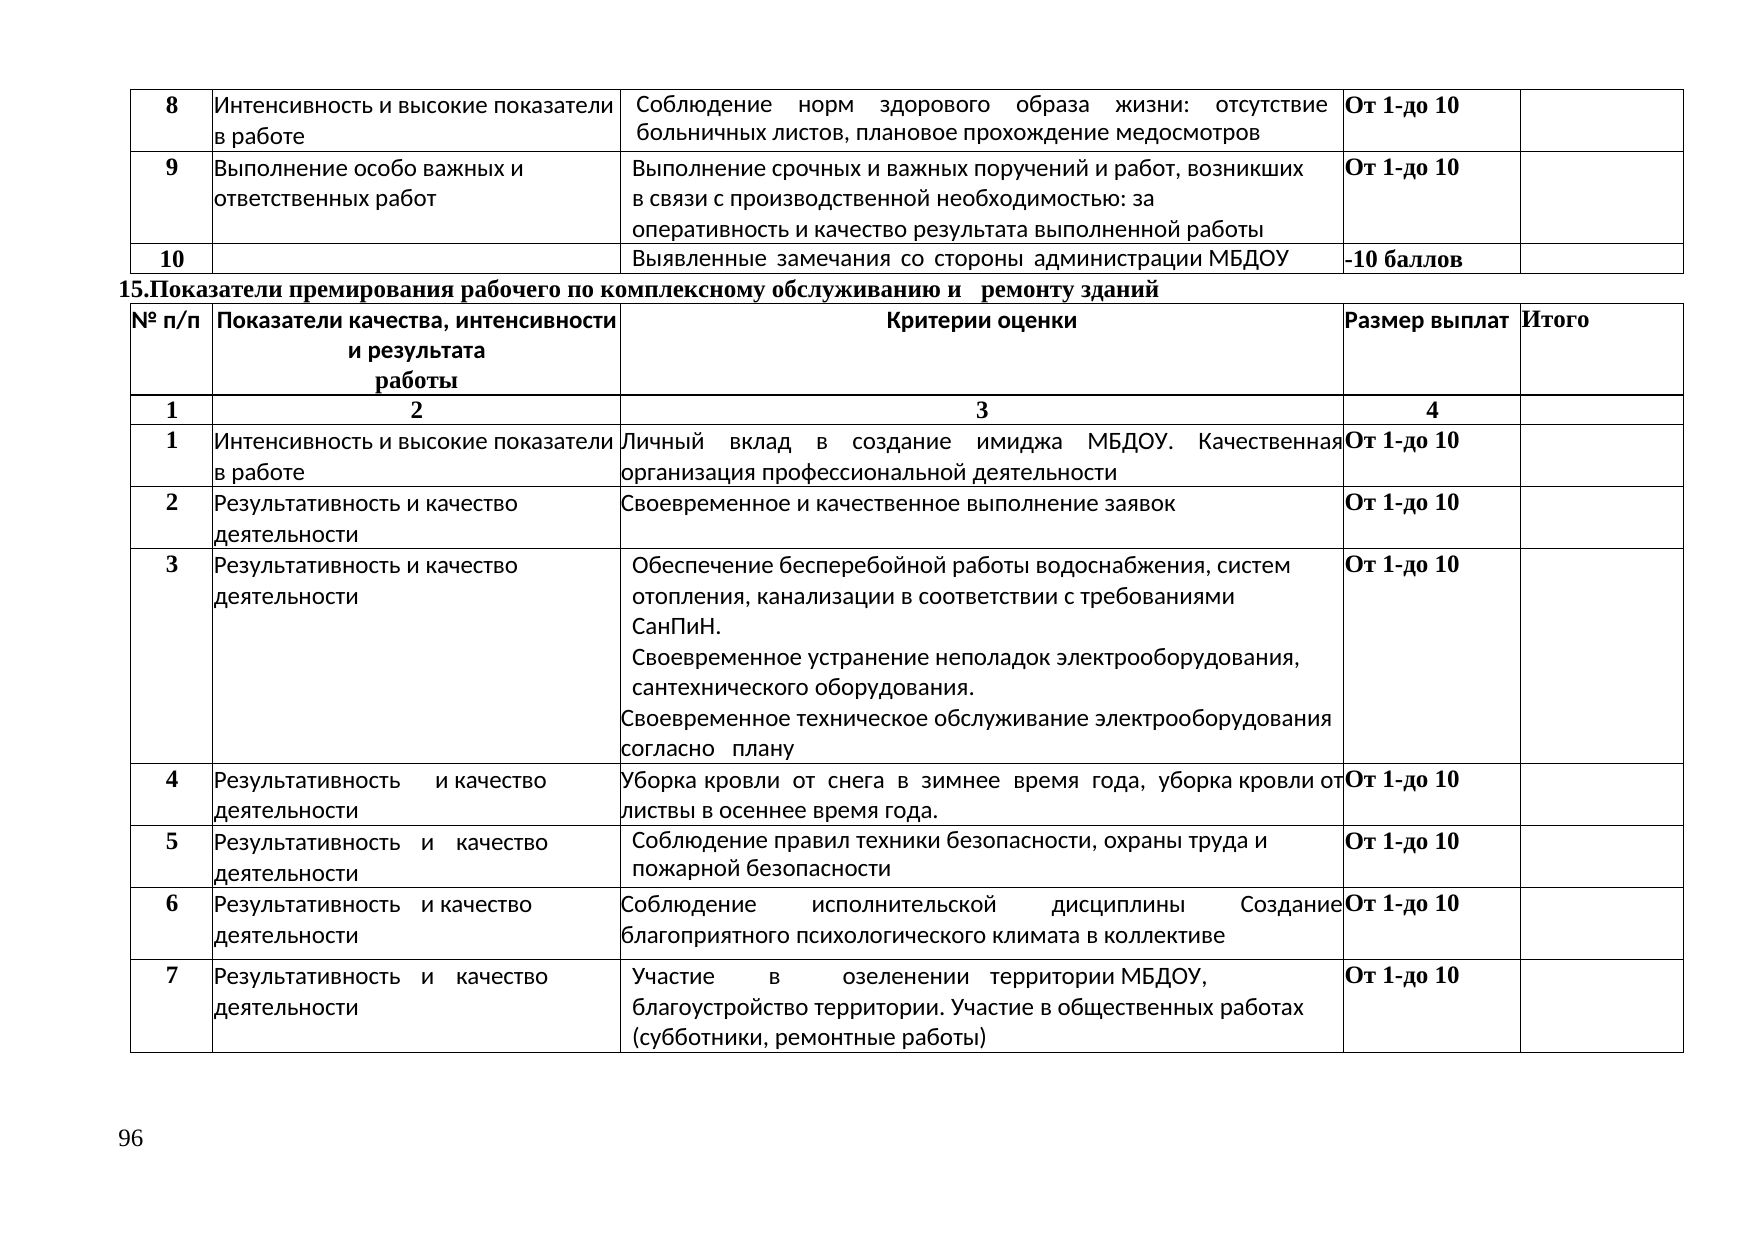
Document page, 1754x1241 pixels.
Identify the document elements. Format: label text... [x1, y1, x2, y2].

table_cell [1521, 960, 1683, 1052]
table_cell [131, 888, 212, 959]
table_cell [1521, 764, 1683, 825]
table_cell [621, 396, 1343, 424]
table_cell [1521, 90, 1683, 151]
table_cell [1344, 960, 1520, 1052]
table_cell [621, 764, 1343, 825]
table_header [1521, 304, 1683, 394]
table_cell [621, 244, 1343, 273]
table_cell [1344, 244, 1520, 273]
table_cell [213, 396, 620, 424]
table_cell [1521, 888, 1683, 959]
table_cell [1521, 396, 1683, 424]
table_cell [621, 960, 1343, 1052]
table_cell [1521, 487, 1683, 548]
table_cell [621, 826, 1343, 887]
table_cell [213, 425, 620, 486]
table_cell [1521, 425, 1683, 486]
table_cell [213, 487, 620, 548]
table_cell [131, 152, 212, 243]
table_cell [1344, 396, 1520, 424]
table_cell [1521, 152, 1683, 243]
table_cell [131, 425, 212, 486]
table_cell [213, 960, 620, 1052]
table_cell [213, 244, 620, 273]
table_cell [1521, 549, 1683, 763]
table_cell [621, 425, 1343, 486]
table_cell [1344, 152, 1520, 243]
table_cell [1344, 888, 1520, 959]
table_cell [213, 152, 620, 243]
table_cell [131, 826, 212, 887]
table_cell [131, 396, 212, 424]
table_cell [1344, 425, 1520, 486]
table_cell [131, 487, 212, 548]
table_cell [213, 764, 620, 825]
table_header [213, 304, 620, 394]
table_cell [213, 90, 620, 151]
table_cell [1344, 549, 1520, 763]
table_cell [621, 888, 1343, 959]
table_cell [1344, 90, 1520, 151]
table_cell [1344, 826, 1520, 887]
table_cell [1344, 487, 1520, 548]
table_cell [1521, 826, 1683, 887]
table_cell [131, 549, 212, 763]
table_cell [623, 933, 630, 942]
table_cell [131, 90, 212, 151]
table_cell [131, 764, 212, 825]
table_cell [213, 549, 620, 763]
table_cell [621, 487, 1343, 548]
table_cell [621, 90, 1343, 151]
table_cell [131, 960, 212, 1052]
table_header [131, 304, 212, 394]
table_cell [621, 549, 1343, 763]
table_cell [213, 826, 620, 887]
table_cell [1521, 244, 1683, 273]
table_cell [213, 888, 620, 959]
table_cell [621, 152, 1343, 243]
text 15.Показатели премирования рабочего по комплексному обслуживанию и ремонту зданий [118, 274, 1479, 303]
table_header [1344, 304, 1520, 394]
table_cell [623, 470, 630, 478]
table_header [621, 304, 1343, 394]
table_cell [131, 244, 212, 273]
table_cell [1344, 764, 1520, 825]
